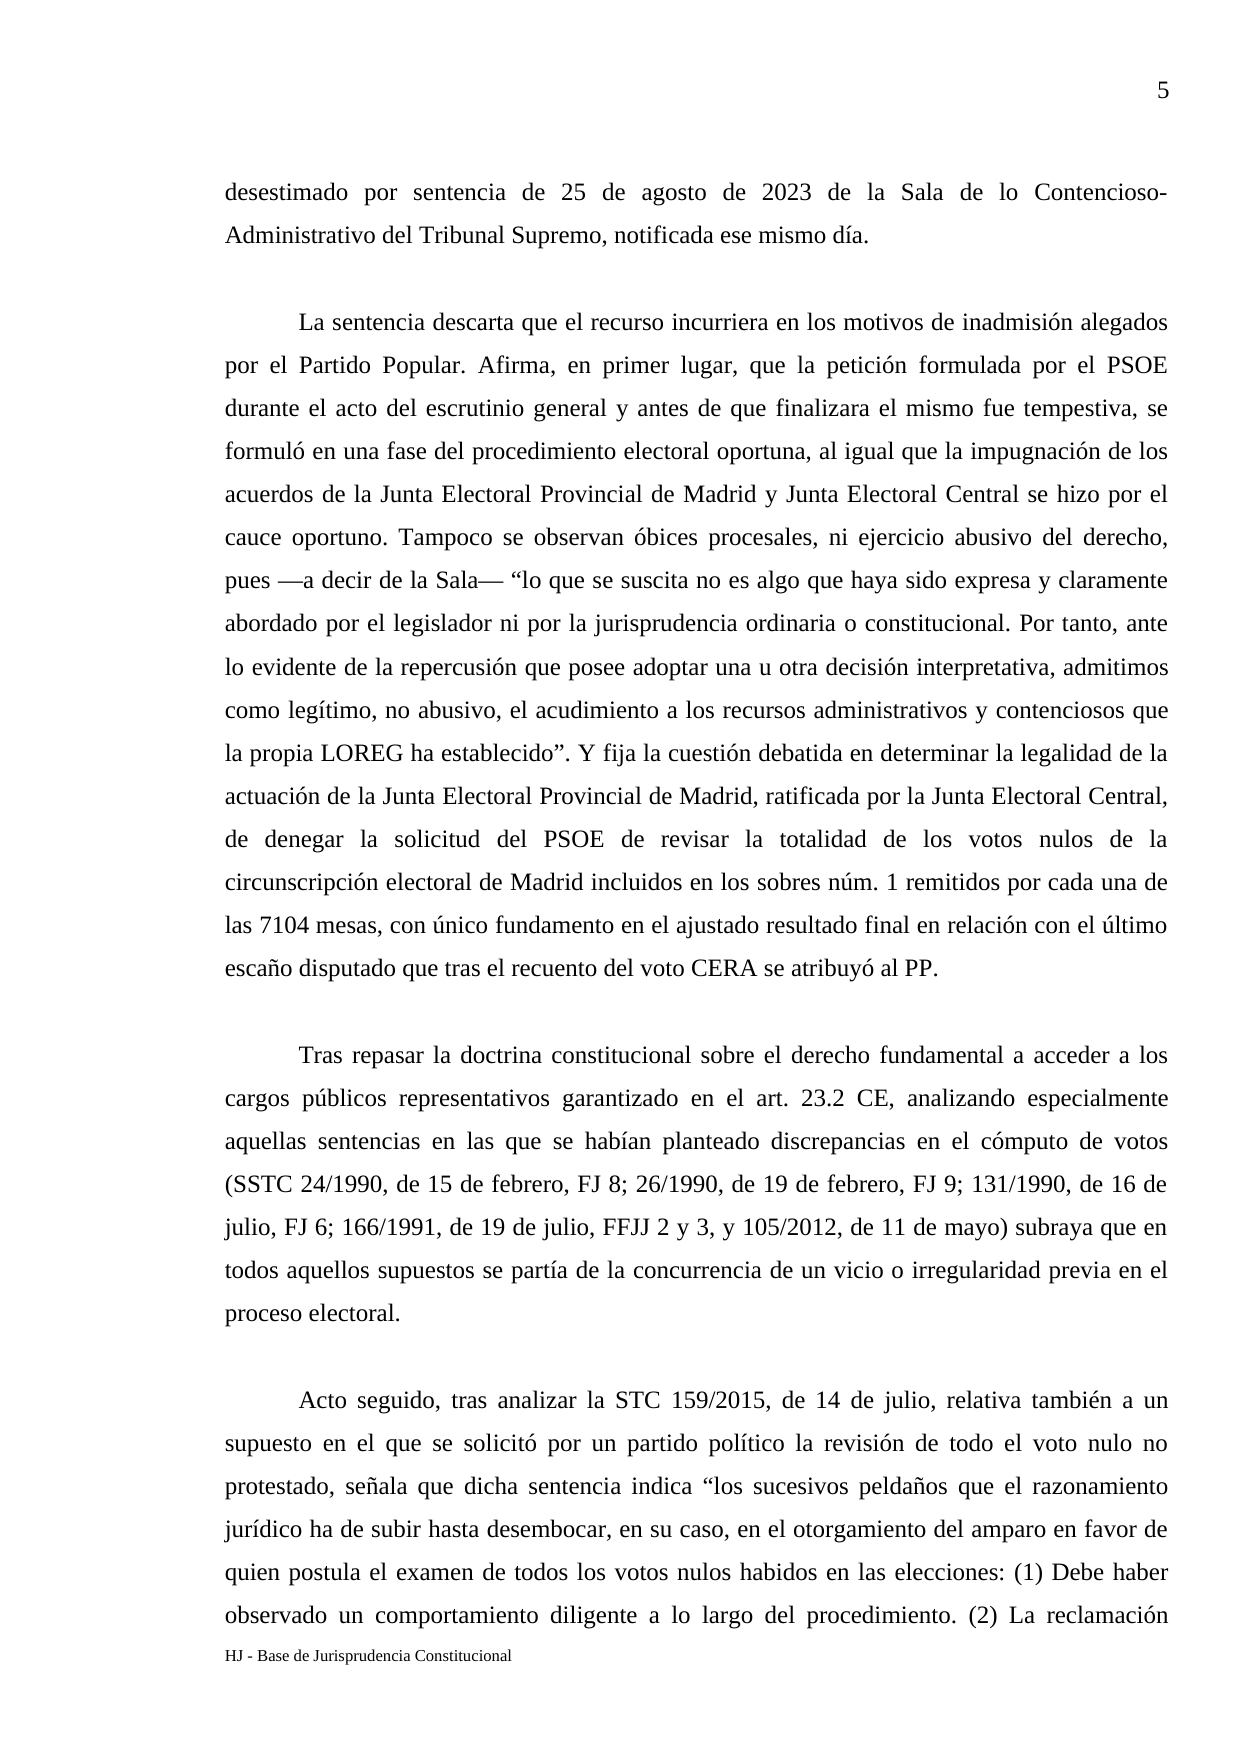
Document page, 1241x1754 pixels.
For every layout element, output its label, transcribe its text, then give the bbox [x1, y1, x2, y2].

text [224, 1385, 1169, 1629]
text La sentencia descarta que el recurso incurriera en los motivos de inadmisión alegados por el Partido Popular. Afirma, en primer lugar, que la petición formulada por el PSOE durante el acto del escrutinio general y antes de que finalizara el mismo fue tempestiva, se formuló en una fase del procedimiento electoral oportuna, al igual que la impugnación de los acuerdos de la Junta Electoral Provincial de Madrid y Junta Electoral Central se hizo por el cauce oportuno. Tampoco se observan óbices procesales, ni ejercicio abusivo del derecho, pues —a decir de la Sala— “lo que se suscita no es algo que haya sido expresa y claramente abordado por el legislador ni por la jurisprudencia ordinaria o constitucional. Por tanto, ante lo evidente de la repercusión que posee adoptar una u otra decisión interpretativa, admitimos como legítimo, no abusivo, el acudimiento a los recursos administrativos y contenciosos que la propia LOREG ha establecido”. Y fija la cuestión debatida en determinar la legalidad de la actuación de la Junta Electoral Provincial de Madrid, ratificada por la Junta Electoral Central, de denegar la solicitud del PSOE de revisar la totalidad de los votos nulos de la circunscripción electoral de Madrid incluidos en los sobres núm. 1 remitidos por cada una de las 7104 mesas, con único fundamento en el ajustado resultado final en relación con el último escaño disputado que tras el recuento del voto CERA se atribuyó al PP. [224, 307, 1169, 982]
text Tras repasar la doctrina constitucional sobre el derecho fundamental a acceder a los cargos públicos representativos garantizado en el art. 23.2 CE, analizando especialmente aquellas sentencias en las que se habían planteado discrepancias en el cómputo de votos (SSTC 24/1990, de 15 de febrero, FJ 8; 26/1990, de 19 de febrero, FJ 9; 131/1990, de 16 de julio, FJ 6; 166/1991, de 19 de julio, FFJJ 2 y 3, y 105/2012, de 11 de mayo) subraya que en todos aquellos supuestos se partía de la concurrencia de un vicio o irregularidad previa en el proceso electoral. [224, 1040, 1169, 1327]
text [224, 177, 1169, 249]
